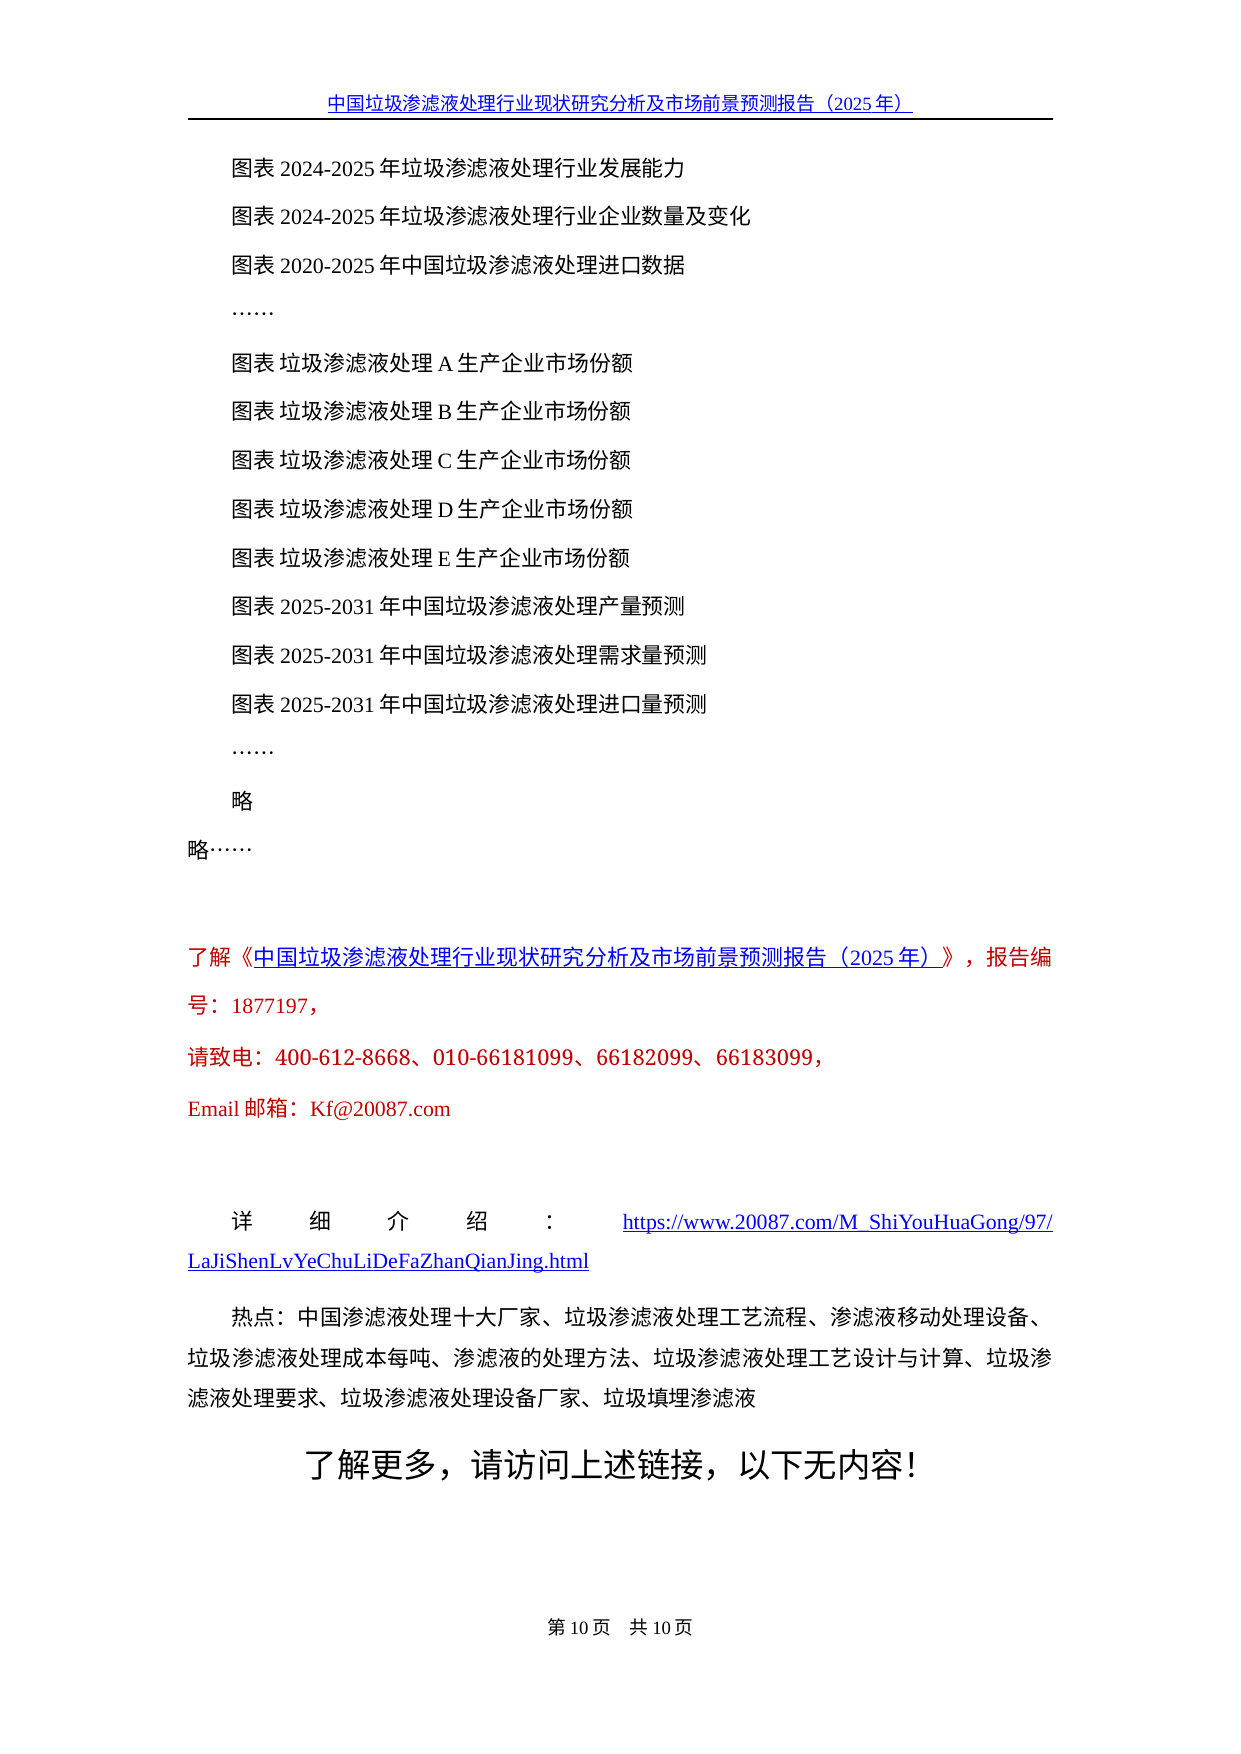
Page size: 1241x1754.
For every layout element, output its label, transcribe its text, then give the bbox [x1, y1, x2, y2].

text 了解《中国垃圾渗滤液处理行业现状研究分析及市场前景预测报告（2025年）》，报告编号：1877197， [187, 939, 1053, 1020]
title 了解更多，请访问上述链接，以下无内容！ [187, 1431, 1053, 1496]
text 详细介绍：https://www.20087.com/M_ShiYouHuaGong/97/LaJiShenLvYeChuLiDeFaZhanQianJing.html [187, 1204, 1053, 1277]
text 请致电：400-612-8668、010-66181099、66182099、66183099， [187, 1039, 1053, 1072]
text 热点：中国渗滤液处理十大厂家、垃圾渗滤液处理工艺流程、渗滤液移动处理设备、垃圾渗滤液处理成本每吨、渗滤液的处理方法、垃圾渗滤液处理工艺设计与计算、垃圾渗滤液处理要求、垃圾渗滤液处理设备厂家、垃圾填埋渗滤液 [187, 1299, 1053, 1413]
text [187, 150, 1053, 865]
text Email邮箱：Kf@20087.com [187, 1091, 1053, 1123]
